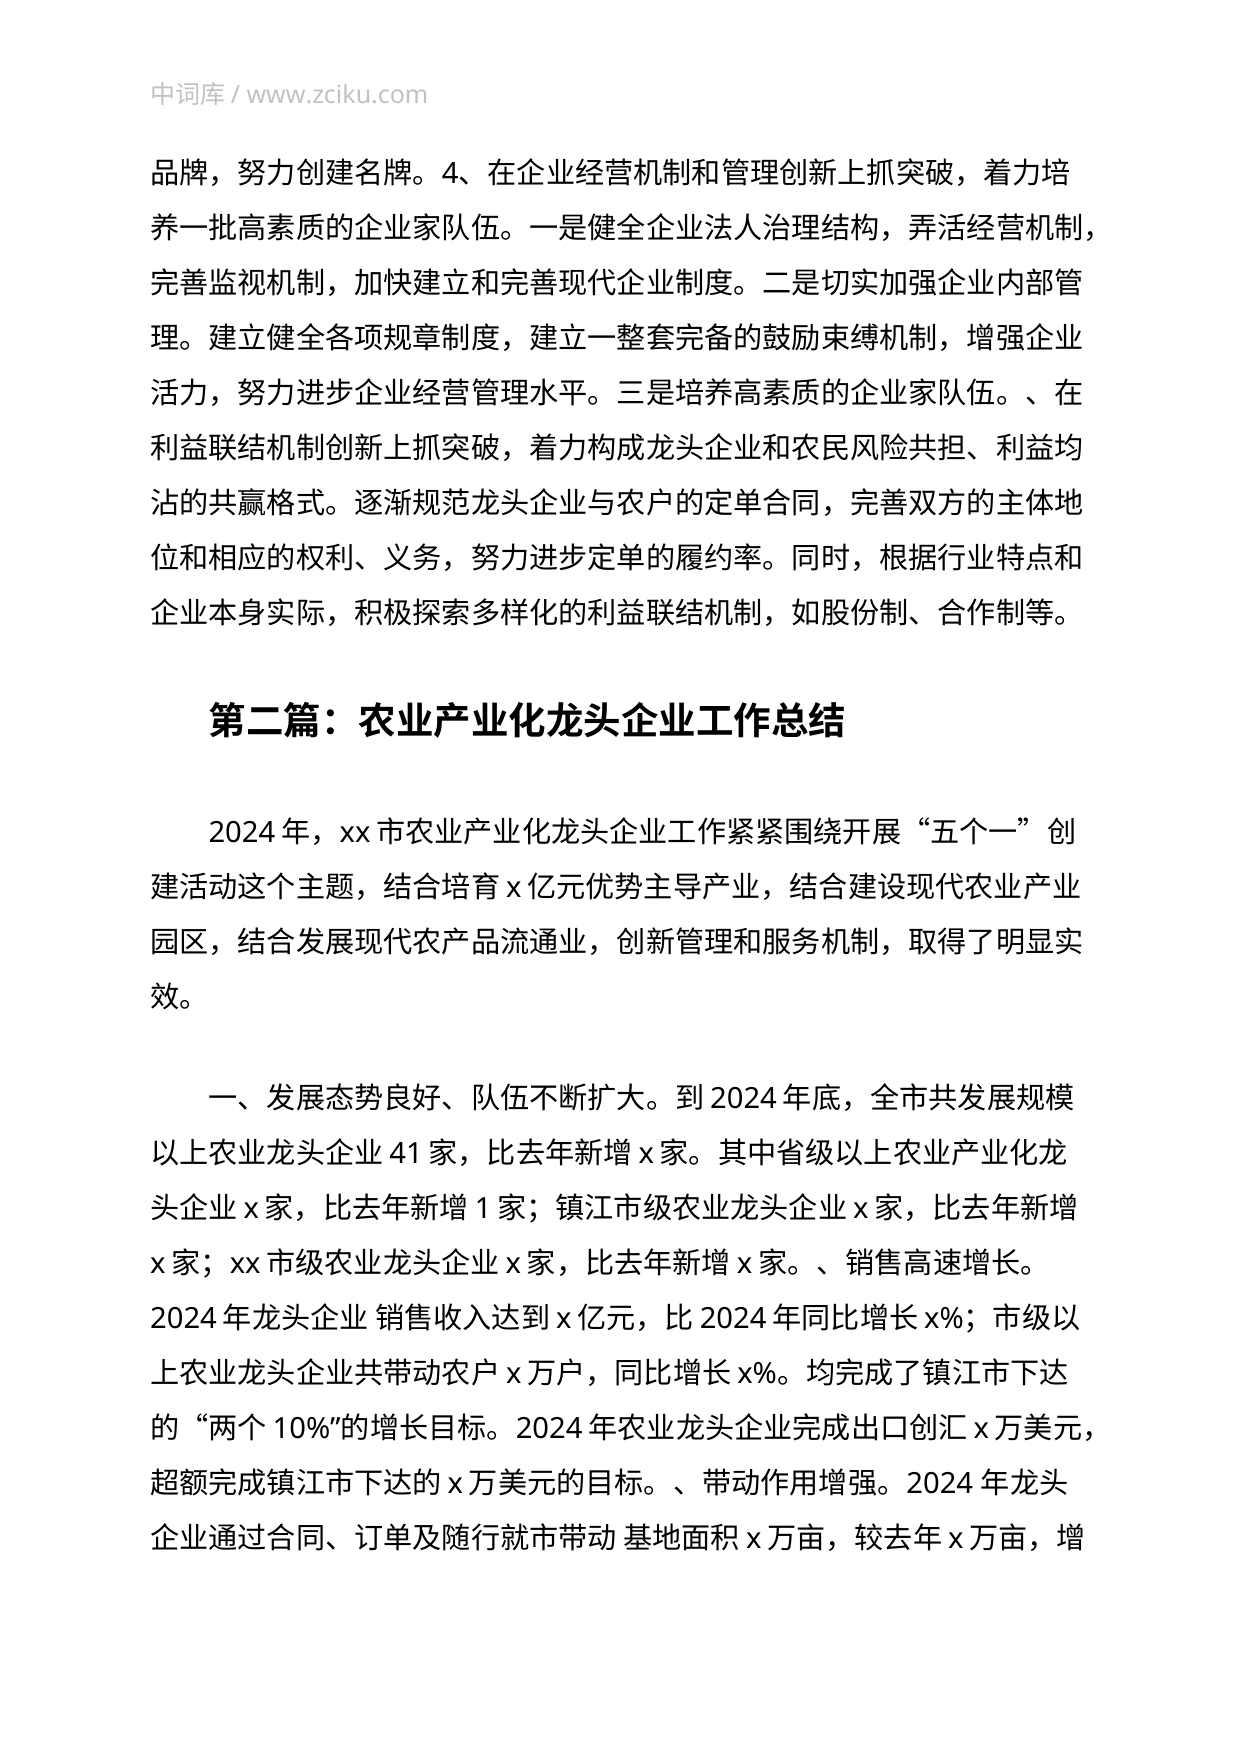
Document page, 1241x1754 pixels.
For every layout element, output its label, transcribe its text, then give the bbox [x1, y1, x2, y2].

text 第二篇：农业产业化龙头企业工作总结 [150, 691, 1090, 745]
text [150, 1075, 1090, 1557]
text 2024年，xx市农业产业化龙头企业工作紧紧围绕开展“五个一”创建活动这个主题，结合培育x亿元优势主导产业，结合建设现代农业产业园区，结合发展现代农产品流通业，创新管理和服务机制，取得了明显实效。 [150, 808, 1090, 1016]
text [150, 150, 1090, 632]
